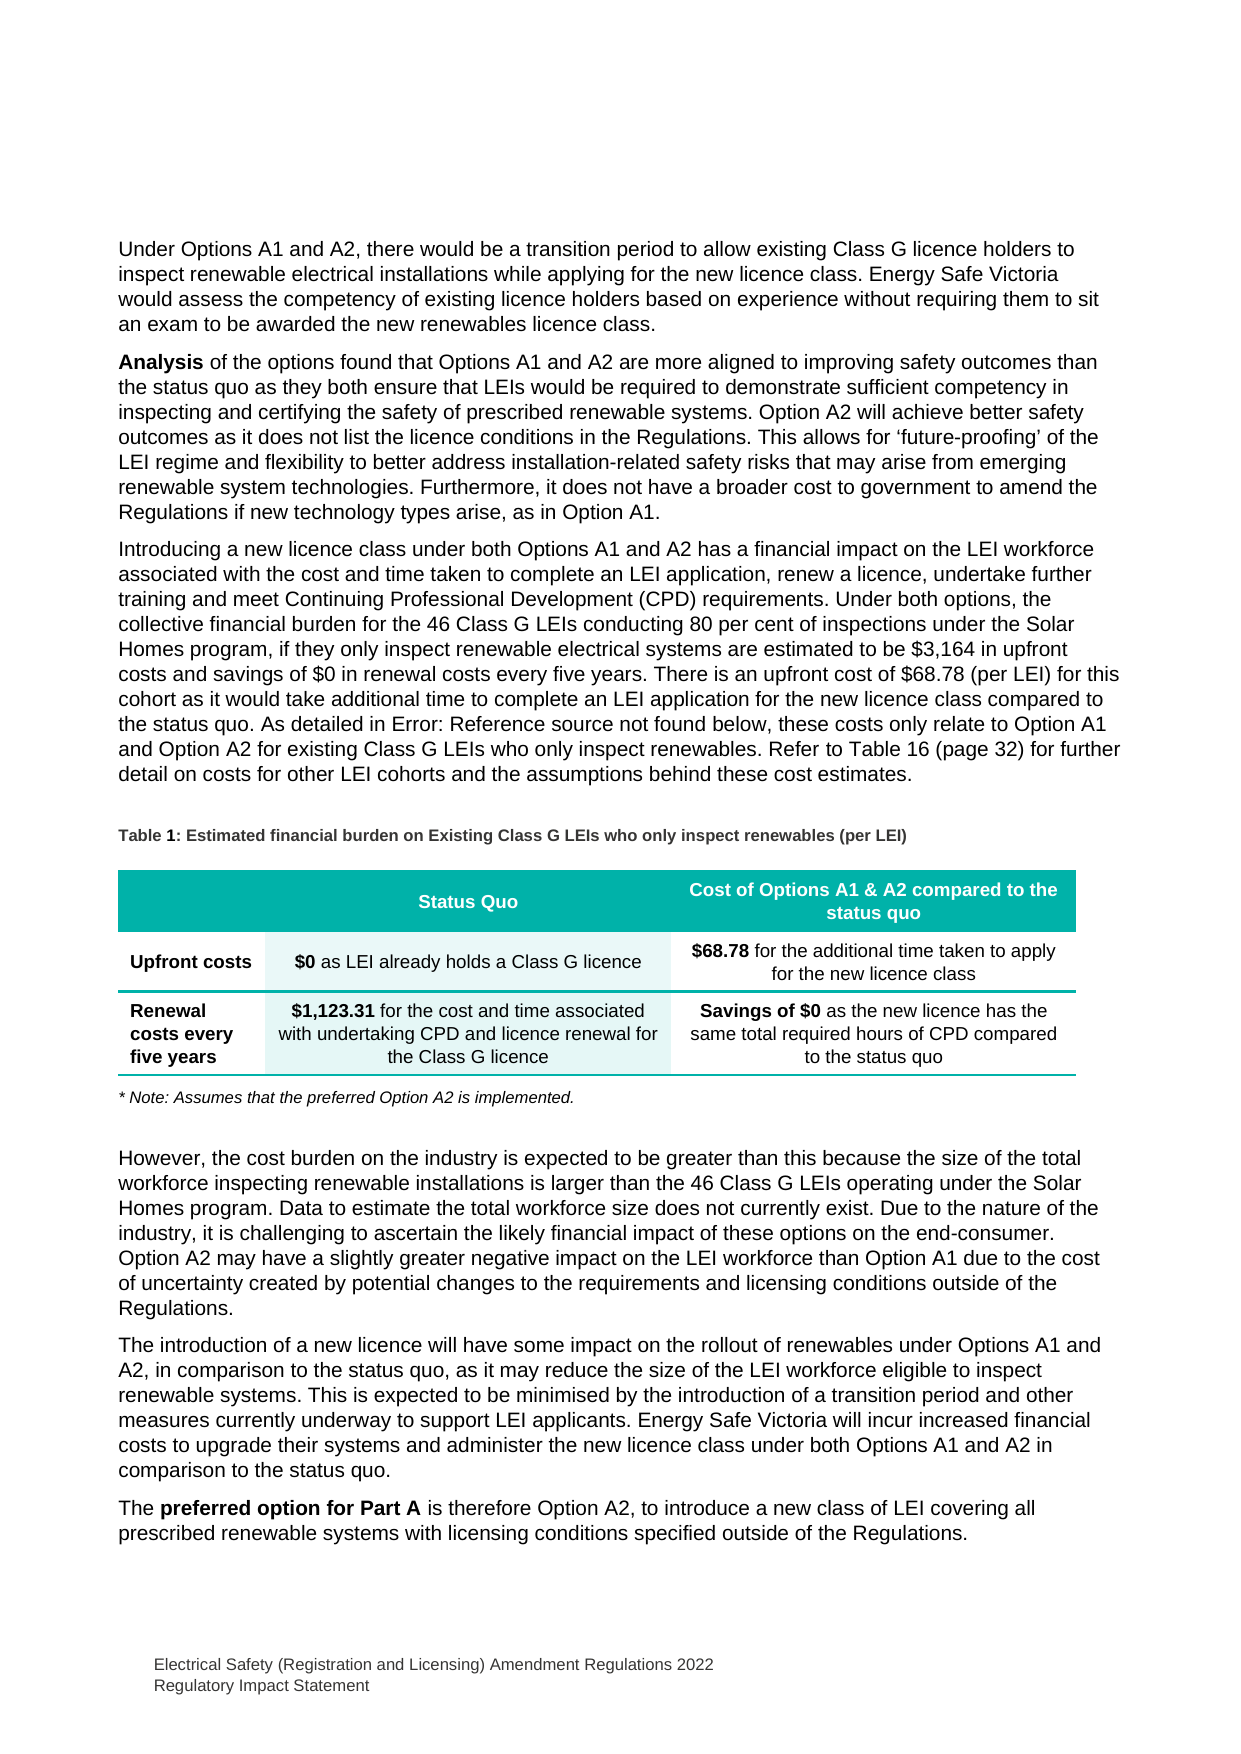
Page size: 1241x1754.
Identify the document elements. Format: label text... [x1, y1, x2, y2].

table_header [118, 872, 265, 930]
table_cell Upfront costs [118, 932, 265, 990]
text The preferred option for Part A is therefore Option A2, to introduce a new class of LEI covering all prescribed renewable systems with licensing conditions specified outside of the Regulations. [118, 1494, 1122, 1544]
text The introduction of a new licence will have some impact on the rollout of renewables under Options A1 and A2, in comparison to the status quo, as it may reduce the size of the LEI workforce eligible to inspect renewable systems. This is expected to be minimised by the introduction of a transition period and other measures currently underway to support LEI applicants. Energy Safe Victoria will incur increased financial costs to upgrade their systems and administer the new licence class under both Options A1 and A2 in comparison to the status quo. [118, 1332, 1122, 1482]
table_cell Savings of $0 as the new licence has the same total required hours of CPD compared to the status quo [671, 993, 1076, 1074]
table_header Status Quo [265, 872, 671, 930]
table_cell Renewal costs every five years [118, 993, 265, 1074]
list Under Options A1 and A2, there would be a transition period to allow existing Class G licence holders to inspect renewable electrical installations while applying for the new licence class. Energy Safe Victoria would assess the competency of existing licence holders based on experience without requiring them to sit an exam to be awarded the new renewables licence class. [118, 236, 1107, 336]
text Table 1: Estimated financial burden on Existing Class G LEIs who only inspect renewables (per LEI) [118, 824, 1122, 844]
table_cell $68.78 for the additional time taken to apply for the new licence class [671, 932, 1076, 990]
text Analysis of the options found that Options A1 and A2 are more aligned to improving safety outcomes than the status quo as they both ensure that LEIs would be required to demonstrate sufficient competency in inspecting and certifying the safety of prescribed renewable systems. Option A2 will achieve better safety outcomes as it does not list the licence conditions in the Regulations. This allows for ‘future-proofing’ of the LEI regime and flexibility to better address installation-related safety risks that may arise from emerging renewable system technologies. Furthermore, it does not have a broader cost to government to amend the Regulations if new technology types arise, as in Option A1. [118, 349, 1122, 524]
table_cell $0 as LEI already holds a Class G licence [265, 932, 671, 990]
table_header Cost of Options A1 & A2 compared to the status quo [671, 872, 1076, 930]
text * Note: Assumes that the preferred Option A2 is implemented. [118, 1082, 1122, 1107]
text However, the cost burden on the industry is expected to be greater than this because the size of the total workforce inspecting renewable installations is larger than the 46 Class G LEIs operating under the Solar Homes program. Data to estimate the total workforce size does not currently exist. Due to the nature of the industry, it is challenging to ascertain the likely financial impact of these options on the end-consumer. Option A2 may have a slightly greater negative impact on the LEI workforce than Option A1 due to the cost of uncertainty created by potential changes to the requirements and licensing conditions outside of the Regulations. [118, 1144, 1122, 1319]
table_cell $1,123.31 for the cost and time associated with undertaking CPD and licence renewal for the Class G licence [265, 993, 671, 1074]
